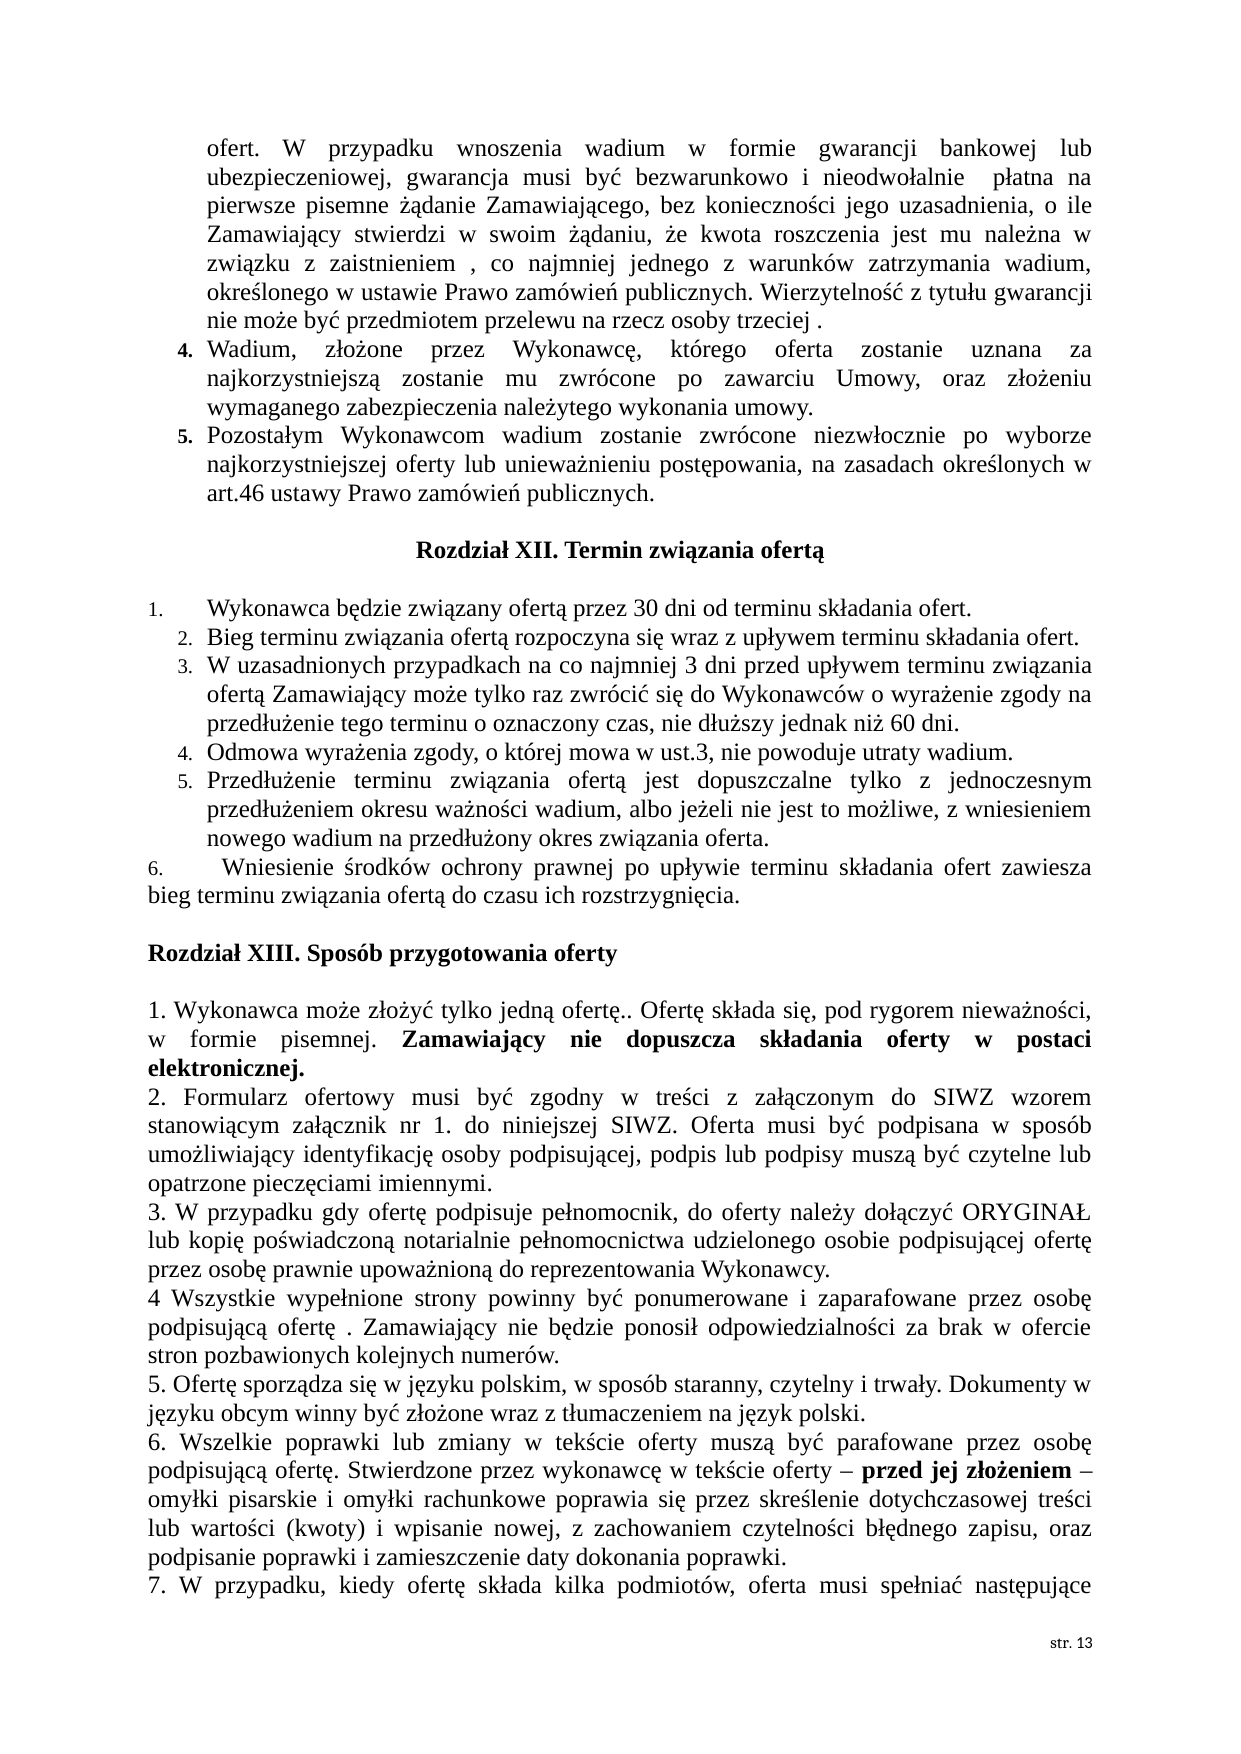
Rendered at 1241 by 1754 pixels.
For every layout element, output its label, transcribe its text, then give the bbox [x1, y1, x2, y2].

list Bieg terminu związania ofertą rozpoczyna się wraz z upływem terminu składania ofert. [177, 622, 1093, 650]
text 5. Ofertę sporządza się w języku polskim, w sposób staranny, czytelny i trwały. Dokumenty w języku obcym winny być złożone wraz z tłumaczeniem na język polski. [148, 1369, 1093, 1427]
text 3. W przypadku gdy ofertę podpisuje pełnomocnik, do oferty należy dołączyć ORYGINAŁ lub kopię poświadczoną notarialnie pełnomocnictwa udzielonego osobie podpisującej ofertę przez osobę prawnie upoważnioną do reprezentowania Wykonawcy. [148, 1197, 1093, 1283]
text 1. Wykonawca może złożyć tylko jedną ofertę.. Ofertę składa się, pod rygorem nieważności, w formie pisemnej. Zamawiający nie dopuszcza składania oferty w postaci elektronicznej. [148, 995, 1093, 1082]
list Wadium, złożone przez Wykonawcę, którego oferta zostanie uznana za najkorzystniejszą zostanie mu zwrócone po zawarciu Umowy, oraz złożeniu wymaganego zabezpieczenia należytego wykonania umowy. [177, 334, 1093, 420]
text Rozdział XII. Termin związania ofertą [148, 535, 1093, 564]
text Rozdział XIII. Sposób przygotowania oferty [148, 938, 1093, 967]
text 4 Wszystkie wypełnione strony powinny być ponumerowane i zaparafowane przez osobę podpisującą ofertę . Zamawiający nie będzie ponosił odpowiedzialności za brak w ofercie stron pozbawionych kolejnych numerów. [148, 1283, 1093, 1369]
list W uzasadnionych przypadkach na co najmniej 3 dni przed upływem terminu związania ofertą Zamawiający może tylko raz zwrócić się do Wykonawców o wyrażenie zgody na przedłużenie tego terminu o oznaczony czas, nie dłuższy jednak niż 60 dni. [177, 650, 1093, 737]
list Przedłużenie terminu związania ofertą jest dopuszczalne tylko z jednoczesnym przedłużeniem okresu ważności wadium, albo jeżeli nie jest to możliwe, z wniesieniem nowego wadium na przedłużony okres związania oferta. [177, 765, 1093, 852]
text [148, 1570, 1093, 1599]
list Pozostałym Wykonawcom wadium zostanie zwrócone niezwłocznie po wyborze najkorzystniejszej oferty lub unieważnieniu postępowania, na zasadach określonych w art.46 ustawy Prawo zamówień publicznych. [177, 420, 1093, 507]
text 2. Formularz ofertowy musi być zgodny w treści z załączonym do SIWZ wzorem stanowiącym załącznik nr 1. do niniejszej SIWZ. Oferta musi być podpisana w sposób umożliwiający identyfikację osoby podpisującej, podpis lub podpisy muszą być czytelne lub opatrzone pieczęciami imiennymi. [148, 1082, 1093, 1197]
list Wniesienie środków ochrony prawnej po upływie terminu składania ofert zawiesza bieg terminu związania ofertą do czasu ich rozstrzygnięcia. [148, 852, 1093, 909]
text 6. Wszelkie poprawki lub zmiany w tekście oferty muszą być parafowane przez osobę podpisującą ofertę. Stwierdzone przez wykonawcę w tekście oferty – przed jej złożeniem – omyłki pisarskie i omyłki rachunkowe poprawia się przez skreślenie dotychczasowej treści lub wartości (kwoty) i wpisanie nowej, z zachowaniem czytelności błędnego zapisu, oraz podpisanie poprawki i zamieszczenie daty dokonania poprawki. [148, 1427, 1093, 1570]
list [177, 133, 1093, 334]
list Odmowa wyrażenia zgody, o której mowa w ust.3, nie powoduje utraty wadium. [177, 737, 1093, 765]
list Wykonawca będzie związany ofertą przez 30 dni od terminu składania ofert. [148, 593, 1093, 622]
